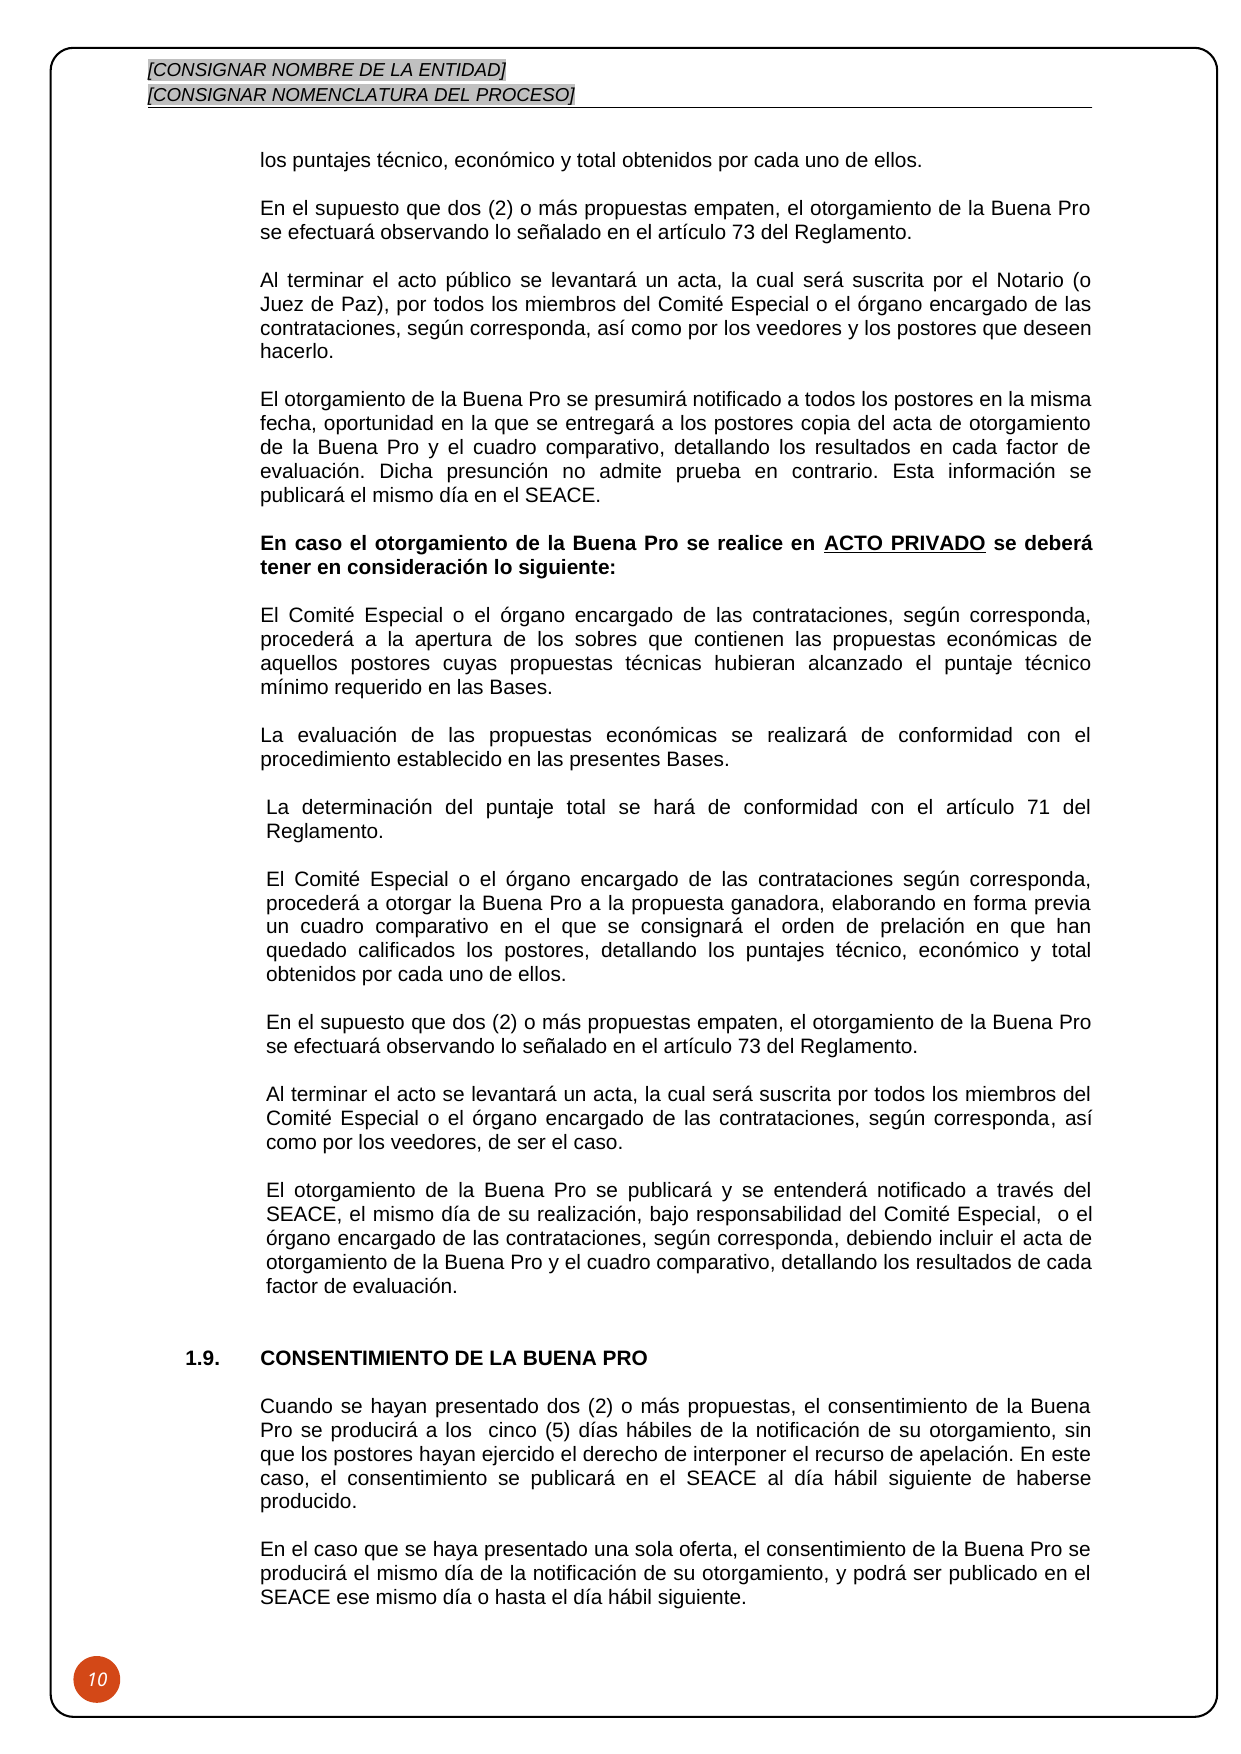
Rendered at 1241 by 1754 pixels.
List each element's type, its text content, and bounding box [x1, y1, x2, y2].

list En el caso que se haya presentado una sola oferta, el consentimiento de la Buena Pro se producirá el mismo día de la notificación de su otorgamiento, y podrá ser publicado en el SEACE ese mismo día o hasta el día hábil siguiente. [260, 1537, 1092, 1609]
list En caso el otorgamiento de la Buena Pro se realice en ACTO PRIVADO se deberá tener en consideración lo siguiente: [260, 531, 1092, 579]
list En el supuesto que dos (2) o más propuestas empaten, el otorgamiento de la Buena Pro se efectuará observando lo señalado en el artículo 73 del Reglamento. [266, 1010, 1092, 1058]
list El Comité Especial o el órgano encargado de las contrataciones, según corresponda, procederá a la apertura de los sobres que contienen las propuestas económicas de aquellos postores cuyas propuestas técnicas hubieran alcanzado el puntaje técnico mínimo requerido en las Bases. [260, 603, 1092, 699]
list El otorgamiento de la Buena Pro se presumirá notificado a todos los postores en la misma fecha, oportunidad en la que se entregará a los postores copia del acta de otorgamiento de la Buena Pro y el cuadro comparativo, detallando los resultados en cada factor de evaluación. Dicha presunción no admite prueba en contrario. Esta información se publicará el mismo día en el SEACE. [260, 387, 1092, 507]
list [260, 148, 1092, 172]
list CONSENTIMIENTO DE LA BUENA PRO [185, 1346, 1092, 1369]
list La determinación del puntaje total se hará de conformidad con el artículo 71 del Reglamento. [266, 794, 1092, 842]
text Al terminar el acto se levantará un acta, la cual será suscrita por todos los miembros del Comité Especial o el órgano encargado de las contrataciones, según corresponda, así como por los veedores, de ser el caso. [266, 1082, 1092, 1154]
list En el supuesto que dos (2) o más propuestas empaten, el otorgamiento de la Buena Pro se efectuará observando lo señalado en el artículo 73 del Reglamento. [260, 196, 1092, 243]
text El otorgamiento de la Buena Pro se publicará y se entenderá notificado a través del SEACE, el mismo día de su realización, bajo responsabilidad del Comité Especial, o el órgano encargado de las contrataciones, según corresponda, debiendo incluir el acta de otorgamiento de la Buena Pro y el cuadro comparativo, detallando los resultados de cada factor de evaluación. [266, 1178, 1092, 1298]
list La evaluación de las propuestas económicas se realizará de conformidad con el procedimiento establecido en las presentes Bases. [260, 723, 1092, 771]
list El Comité Especial o el órgano encargado de las contrataciones según corresponda, procederá a otorgar la Buena Pro a la propuesta ganadora, elaborando en forma previa un cuadro comparativo en el que se consignará el orden de prelación en que han quedado calificados los postores, detallando los puntajes técnico, económico y total obtenidos por cada uno de ellos. [266, 866, 1092, 986]
list Al terminar el acto público se levantará un acta, la cual será suscrita por el Notario (o Juez de Paz), por todos los miembros del Comité Especial o el órgano encargado de las contrataciones, según corresponda, así como por los veedores y los postores que deseen hacerlo. [260, 267, 1092, 363]
list Cuando se hayan presentado dos (2) o más propuestas, el consentimiento de la Buena Pro se producirá a los cinco (5) días hábiles de la notificación de su otorgamiento, sin que los postores hayan ejercido el derecho de interponer el recurso de apelación. En este caso, el consentimiento se publicará en el SEACE al día hábil siguiente de haberse producido. [260, 1393, 1092, 1513]
